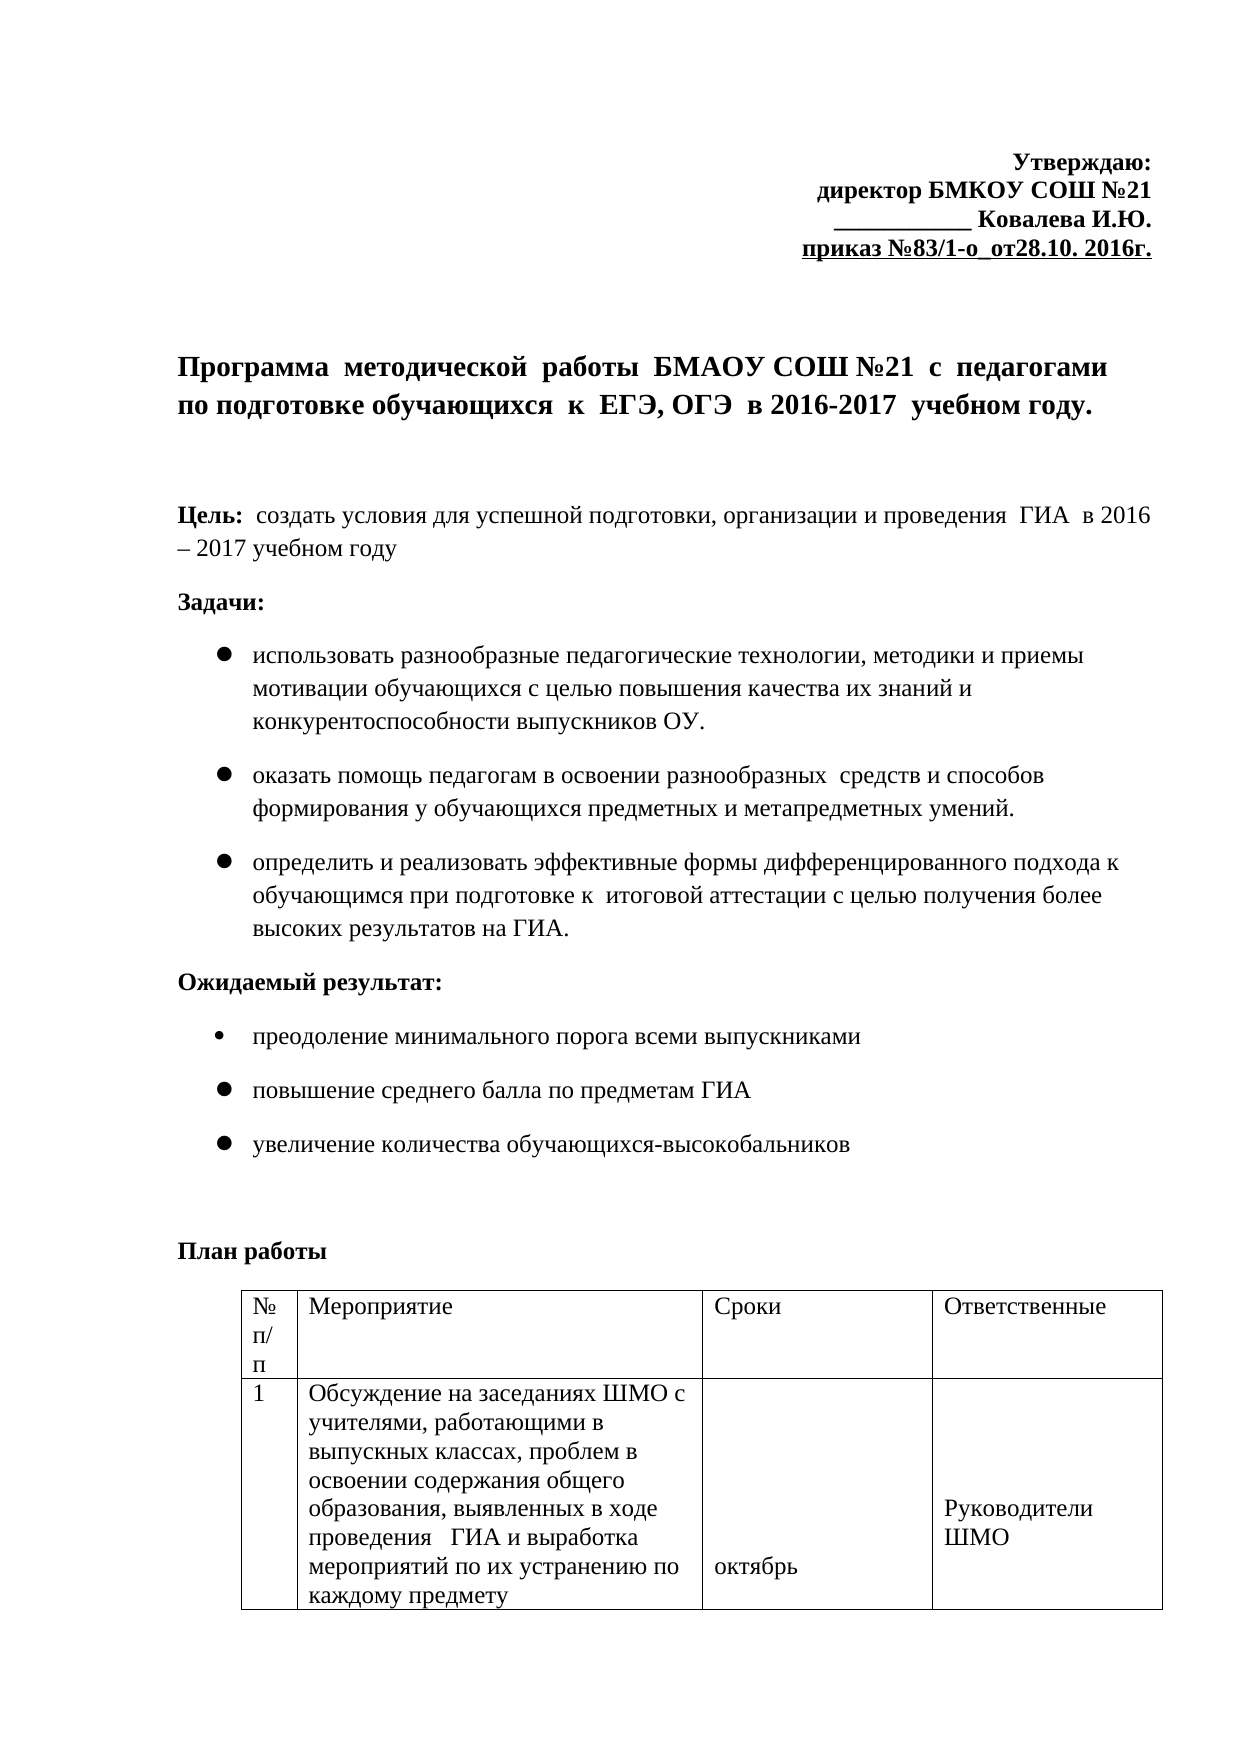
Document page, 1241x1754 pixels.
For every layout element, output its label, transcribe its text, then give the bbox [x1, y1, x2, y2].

table_header Сроки [703, 1291, 932, 1377]
text Ожидаемый результат: [177, 967, 1152, 996]
table_header № п/п [242, 1291, 297, 1377]
text Утверждаю: [177, 147, 1152, 176]
table_cell октябрь [703, 1379, 932, 1608]
list использовать разнообразные педагогические технологии, методики и приемы мотивации обучающихся с целью повышения качества их знаний и конкурентоспособности выпускников ОУ. [215, 640, 1152, 735]
table_cell Руководители ШМО [933, 1379, 1162, 1608]
list преодоление минимального порога всеми выпускниками [215, 1021, 1152, 1050]
text приказ №83/1-о_от28.10. 2016г. [177, 233, 1152, 262]
text Цель: создать условия для успешной подготовки, организации и проведения ГИА в 2016 – 2017 учебном году [177, 500, 1152, 561]
list определить и реализовать эффективные формы дифференцированного подхода к обучающимся при подготовке к итоговой аттестации с целью получения более высоких результатов на ГИА. [215, 847, 1152, 942]
table_header Мероприятие [298, 1291, 702, 1377]
table_cell Обсуждение на заседаниях ШМО с учителями, работающими в выпускных классах, проблем в освоении содержания общего образования, выявленных в ходе проведения ГИА и выработка мероприятий по их устранению по каждому предмету [298, 1379, 702, 1608]
text План работы [177, 1236, 1152, 1265]
table_cell 1 [242, 1379, 297, 1608]
list оказать помощь педагогам в освоении разнообразных средств и способов формирования у обучающихся предметных и метапредметных умений. [215, 760, 1152, 822]
text ___________ Ковалева И.Ю. [177, 204, 1152, 233]
text Задачи: [177, 587, 1152, 615]
list увеличение количества обучающихся-высокобальников [215, 1129, 1152, 1157]
list повышение среднего балла по предметам ГИА [215, 1075, 1152, 1103]
text директор БМКОУ СОШ №21 [177, 176, 1152, 204]
table_header Ответственные [933, 1291, 1162, 1377]
text Программа методической работы БМАОУ СОШ №21 с педагогами по подготовке обучающихся к ЕГЭ, ОГЭ в 2016-2017 учебном году. [177, 349, 1152, 421]
